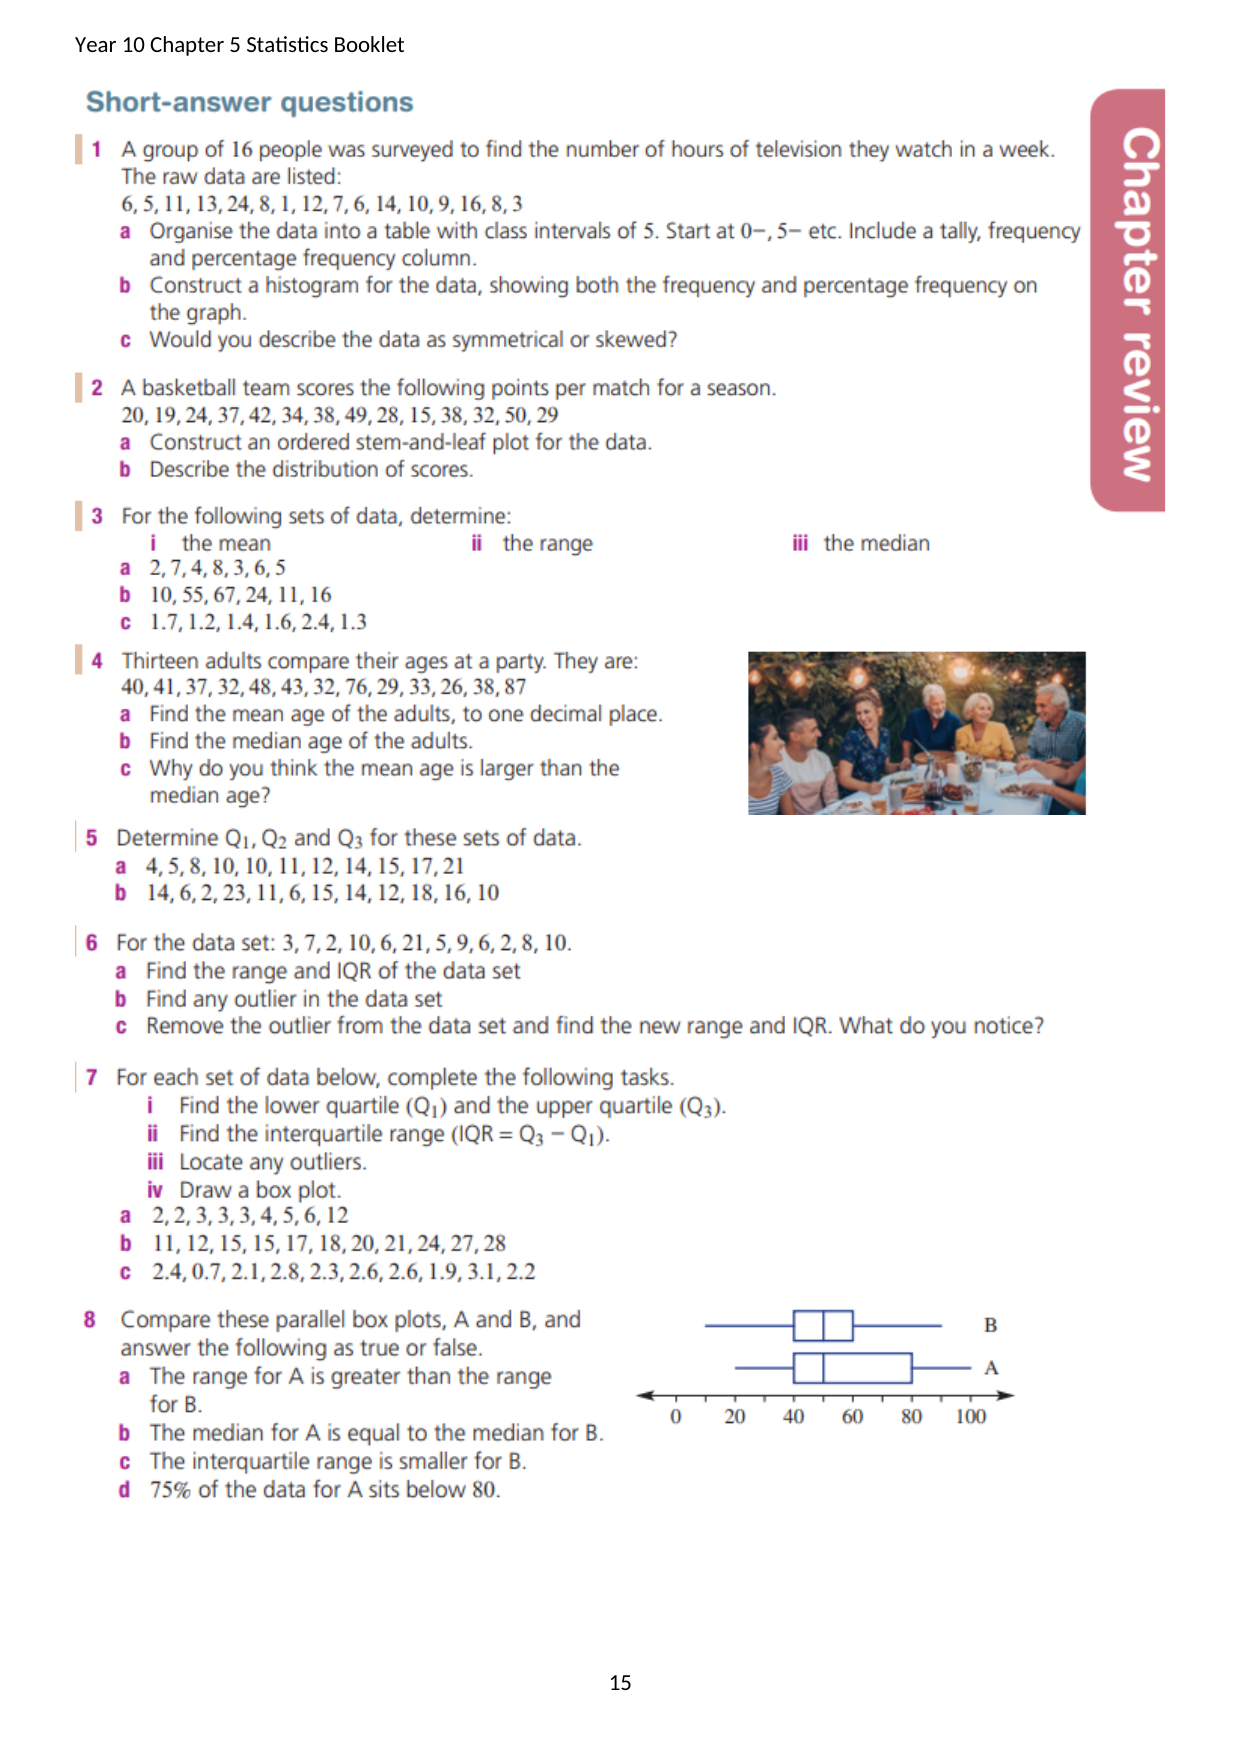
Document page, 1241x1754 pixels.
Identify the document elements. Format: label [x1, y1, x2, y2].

picture [75, 816, 1129, 1295]
picture [75, 1296, 1062, 1518]
picture [75, 75, 1166, 815]
